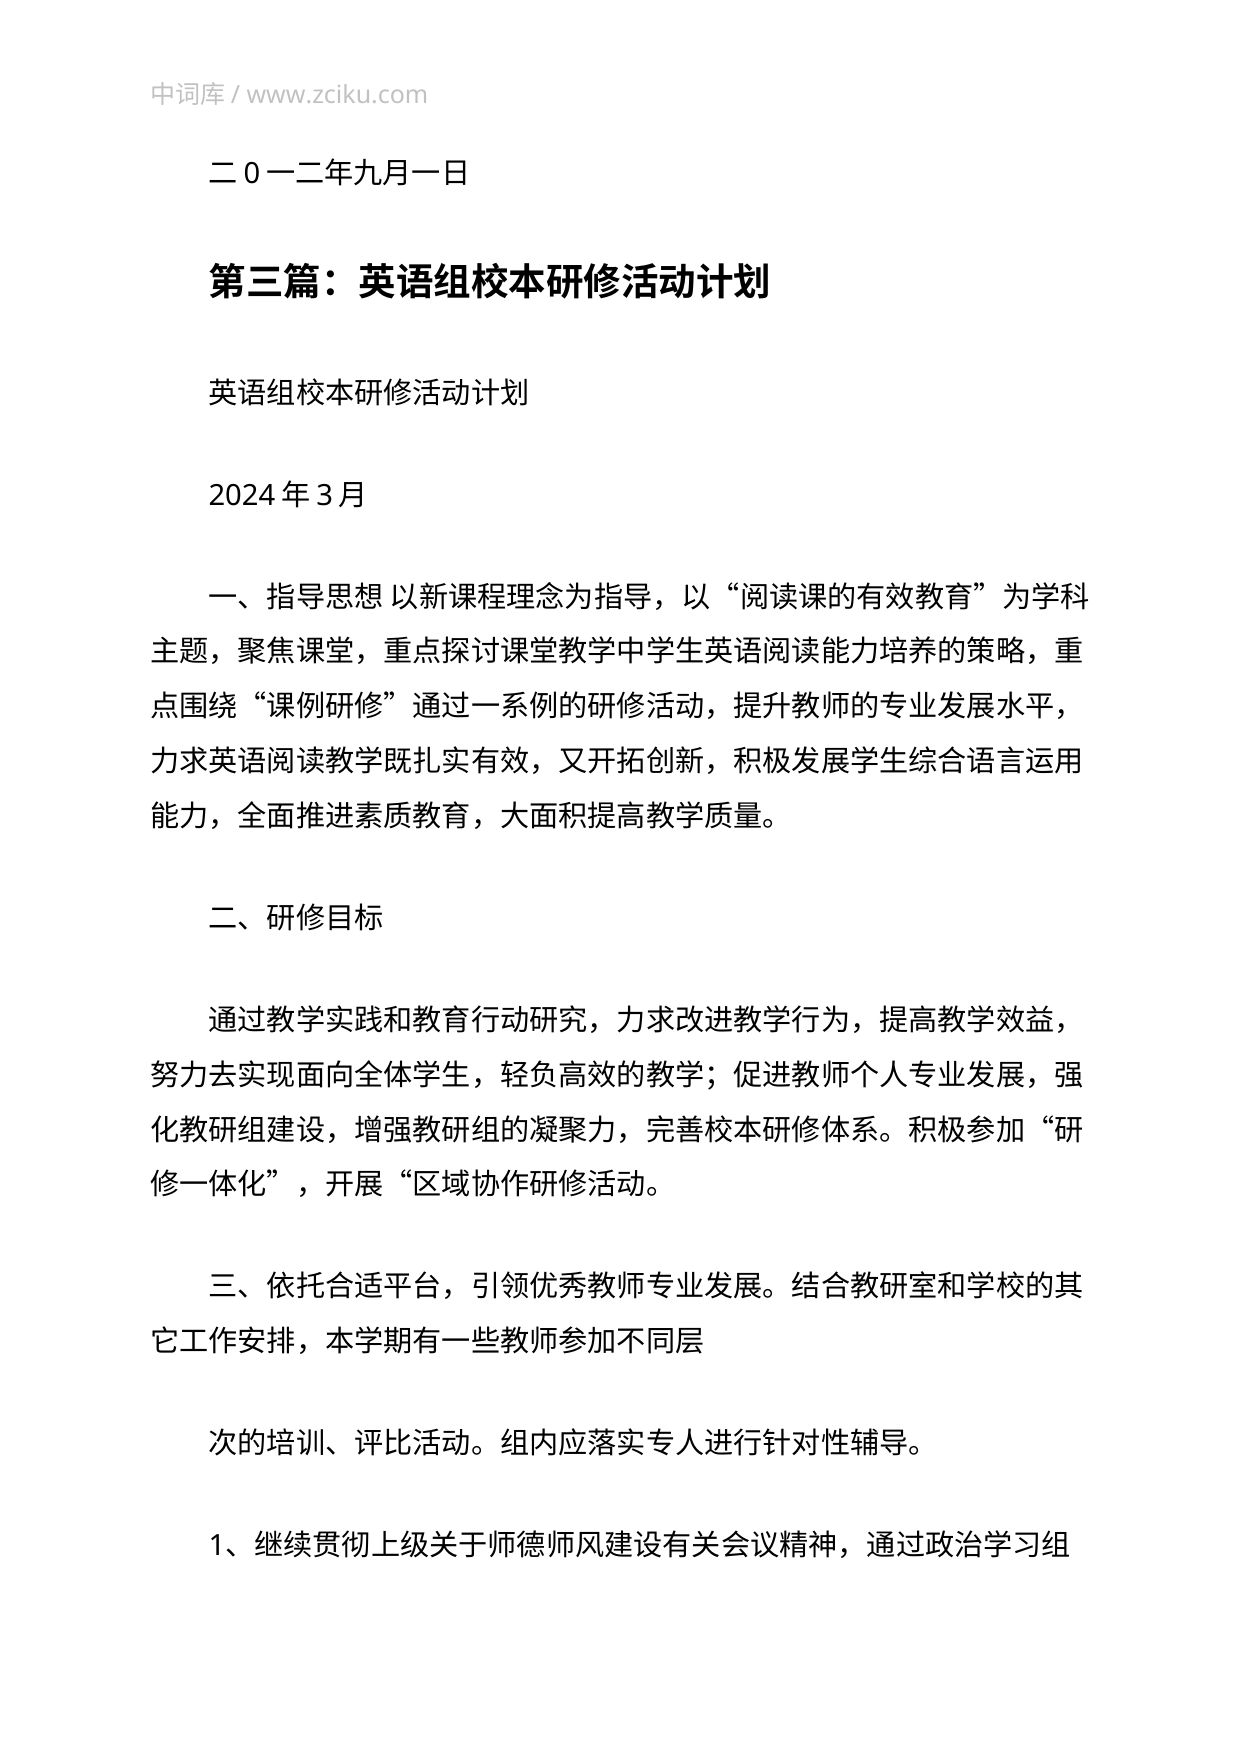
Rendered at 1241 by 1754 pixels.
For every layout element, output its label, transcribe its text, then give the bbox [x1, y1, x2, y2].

text 三、依托合适平台，引领优秀教师专业发展。结合教研室和学校的其它工作安排，本学期有一些教师参加不同层 [150, 1263, 1090, 1360]
text 二、研修目标 [150, 894, 1090, 937]
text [150, 1521, 1090, 1563]
text 二0一二年九月一日 [150, 150, 1090, 192]
text 通过教学实践和教育行动研究，力求改进教学行为，提高教学效益，努力去实现面向全体学生，轻负高效的教学；促进教师个人专业发展，强化教研组建设，增强教研组的凝聚力，完善校本研修体系。积极参加“研修一体化”，开展“区域协作研修活动。 [150, 996, 1090, 1203]
text 一、指导思想 以新课程理念为指导，以“阅读课的有效教育”为学科主题，聚焦课堂，重点探讨课堂教学中学生英语阅读能力培养的策略，重点围绕“课例研修”通过一系例的研修活动，提升教师的专业发展水平，力求英语阅读教学既扎实有效，又开拓创新，积极发展学生综合语言运用能力，全面推进素质教育，大面积提高教学质量。 [150, 573, 1090, 835]
text 英语组校本研修活动计划 [150, 369, 1090, 412]
text 次的培训、评比活动。组内应落实专人进行针对性辅导。 [150, 1419, 1090, 1462]
text 2024年3月 [150, 471, 1090, 513]
text 第三篇：英语组校本研修活动计划 [150, 252, 1090, 306]
